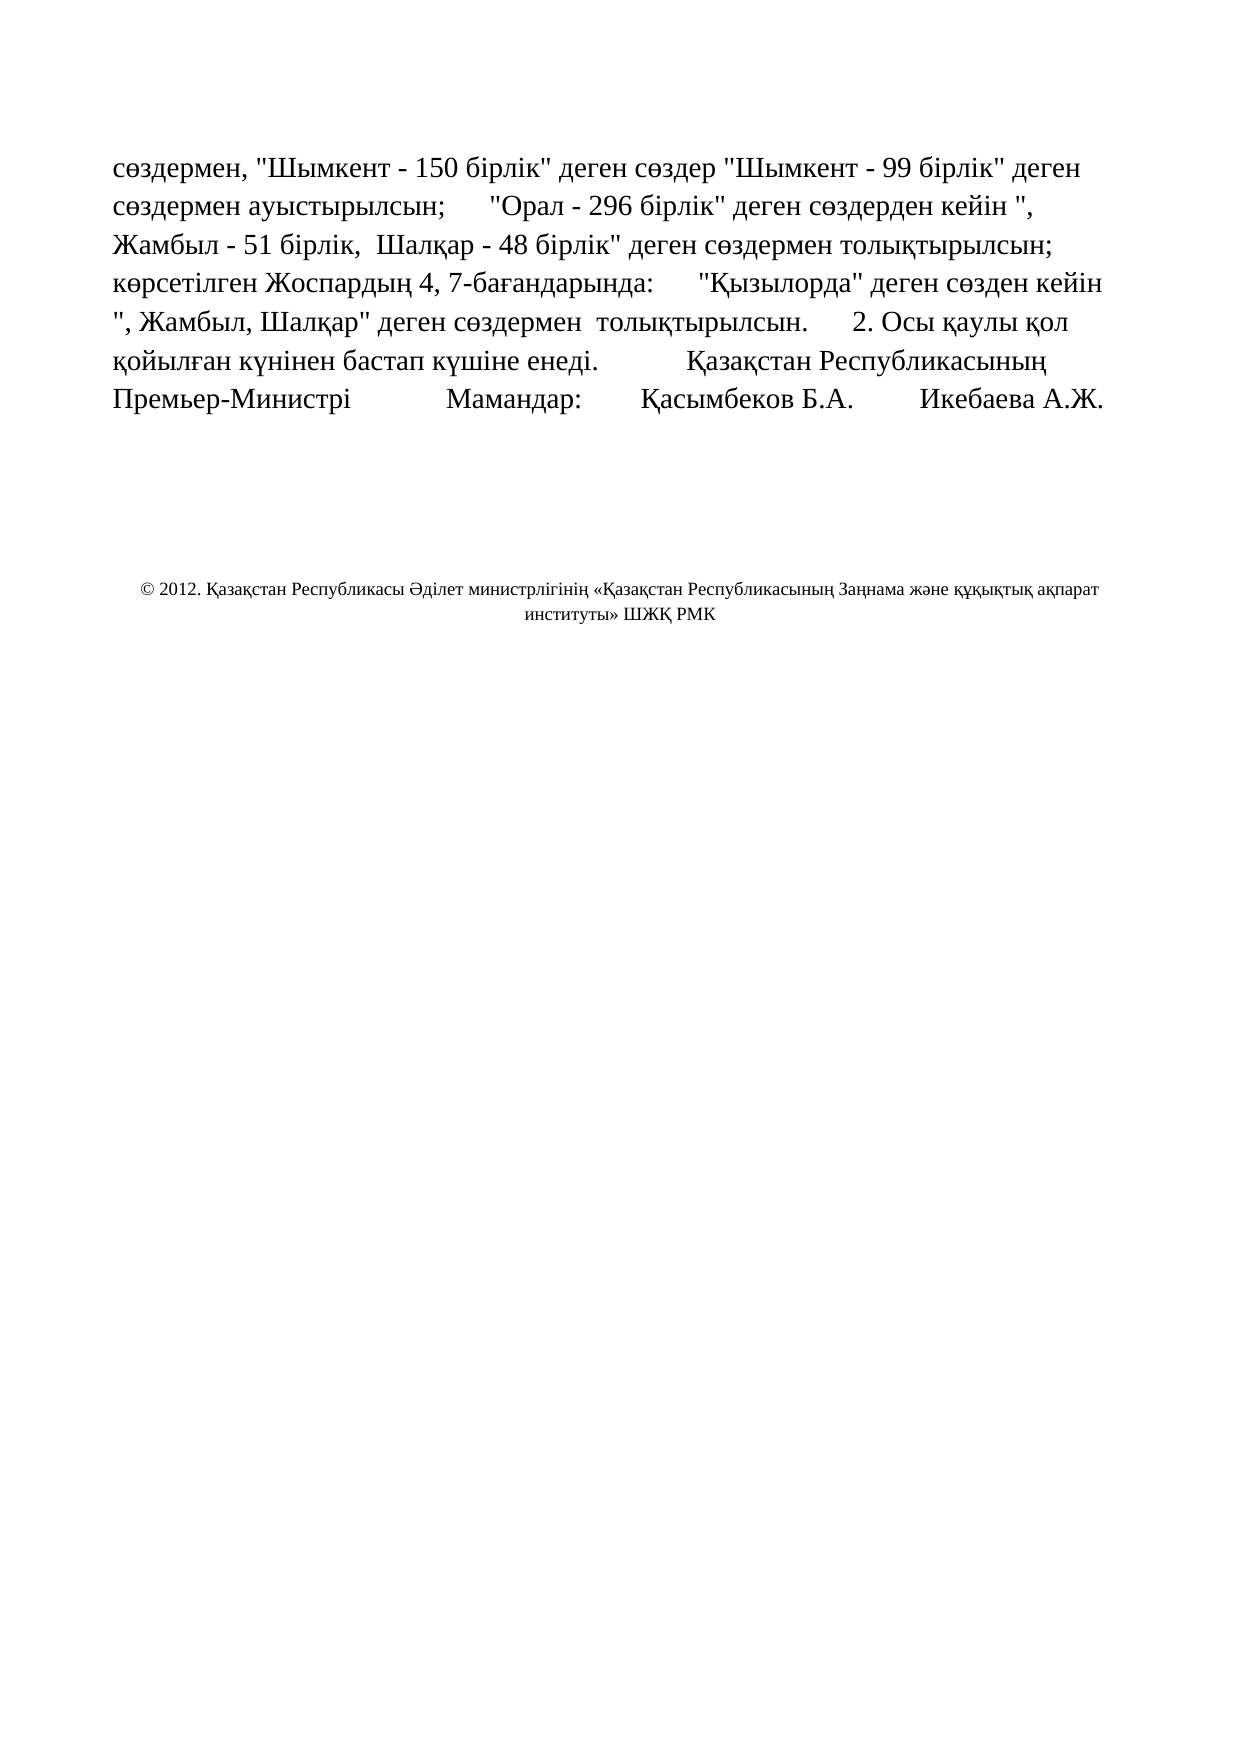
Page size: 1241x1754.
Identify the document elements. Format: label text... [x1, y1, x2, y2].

text © 2012. Қазақстан Республикасы Әділет министрлігінің «Қазақстан Республикасының Заңнама және құқықтық ақпарат институты» ШЖҚ РМК [112, 578, 1128, 624]
text сөздермен, "Шымкент - 150 бірлік" деген сөздер "Шымкент - 99 бірлік" деген сөздермен ауыстырылсын; "Орал - 296 бiрлiк" деген сөздерден кейiн ", Жамбыл - 51 бiрлiк, Шалқар - 48 бiрлік" деген сөздермен толықтырылсын; көрсетілген Жоспардың 4, 7-бағандарында: "Қызылорда" деген сөзден кейiн ", Жамбыл, Шалқар" деген сөздермен толықтырылсын. 2. Осы қаулы қол қойылған күнiнен бастап күшiне енедi. Қазақстан Республикасының Премьер-Министрі Мамандар: Қасымбеков Б.А. Икебаева А.Ж. [112, 150, 1128, 415]
